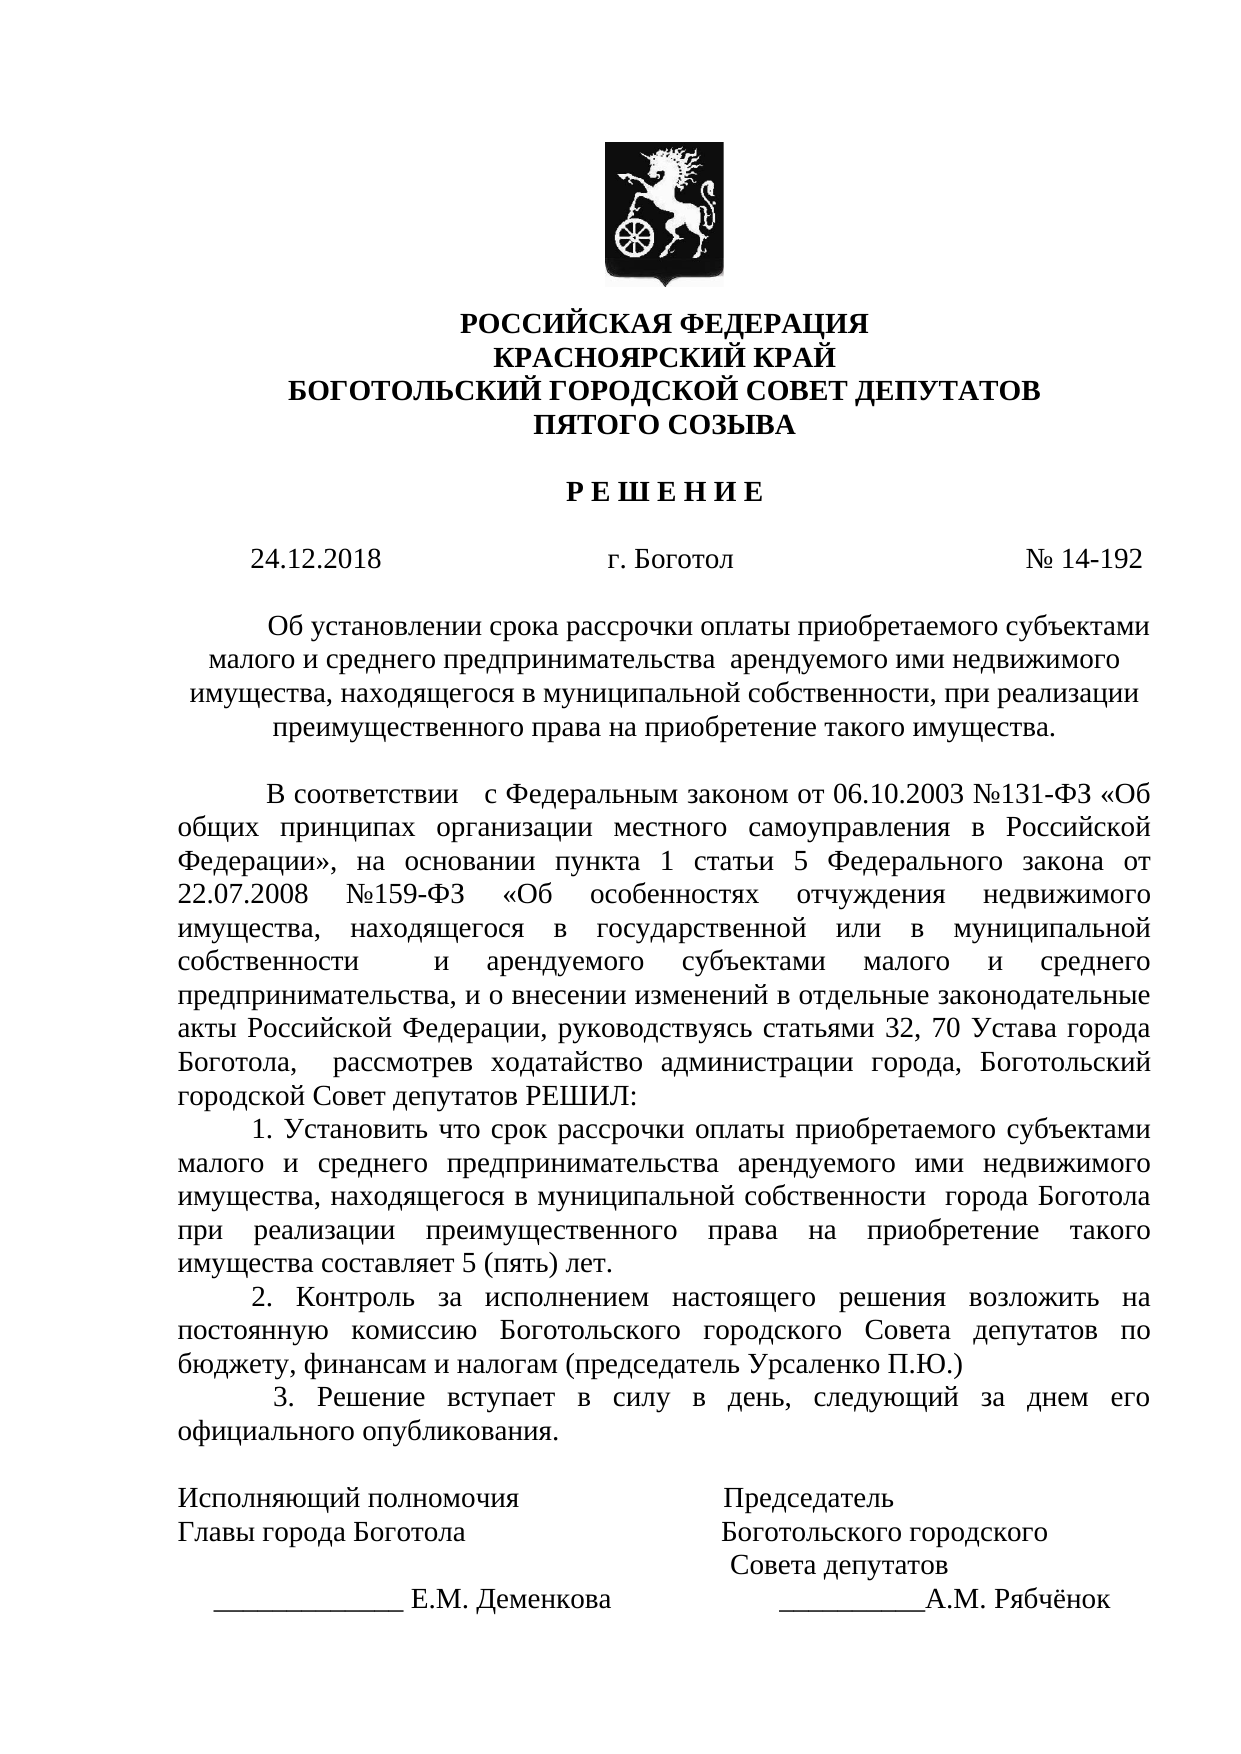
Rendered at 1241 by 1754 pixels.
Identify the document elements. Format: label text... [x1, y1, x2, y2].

text ПЯТОГО СОЗЫВА [177, 407, 1152, 440]
text В соответствии с Федеральным законом от 06.10.2003 №131-ФЗ «Об общих принципах организации местного самоуправления в Российской Федерации», на основании пункта 1 статьи 5 Федерального закона от 22.07.2008 №159-ФЗ «Об особенностях отчуждения недвижимого имущества, находящегося в государственной или в муниципальной собственности и арендуемого субъектами малого и среднего предпринимательства, и о внесении изменений в отдельные законодательные акты Российской Федерации, руководствуясь статьями 32, 70 Устава города Боготола, рассмотрев ходатайство администрации города, Боготольский городской Совет депутатов РЕШИЛ: [177, 776, 1152, 1111]
text Р Е Ш Е Н И Е [177, 474, 1152, 507]
text Об установлении срока рассрочки оплаты приобретаемого субъектами малого и среднего предпринимательства арендуемого ими недвижимого имущества, находящегося в муниципальной собственности, при реализации преимущественного права на приобретение такого имущества. [177, 608, 1152, 742]
text 2. Контроль за исполнением настоящего решения возложить на постоянную комиссию Боготольского городского Совета депутатов по бюджету, финансам и налогам (председатель Урсаленко П.Ю.) [177, 1279, 1152, 1379]
text БОГОТОЛЬСКИЙ ГОРОДСКОЙ СОВЕТ ДЕПУТАТОВ [177, 373, 1152, 407]
text Исполняющий полномочия Председатель [177, 1480, 1152, 1514]
picture [605, 142, 724, 287]
text Главы города Боготола Боготольского городского [177, 1514, 1152, 1547]
text _____________ Е.М. Деменкова __________А.М. Рябчёнок [177, 1581, 1152, 1614]
text 1. Установить что срок рассрочки оплаты приобретаемого субъектами малого и среднего предпринимательства арендуемого ими недвижимого имущества, находящегося в муниципальной собственности города Боготола при реализации преимущественного права на приобретение такого имущества составляет 5 (пять) лет. [177, 1111, 1152, 1279]
text КРАСНОЯРСКИЙ КРАЙ [177, 340, 1152, 373]
text Совета депутатов [325, 1547, 1152, 1581]
text 3. Решение вступает в силу в день, следующий за днем его официального опубликования. [177, 1379, 1152, 1447]
text РОССИЙСКАЯ ФЕДЕРАЦИЯ [177, 306, 1152, 340]
text 24.12.2018 г. Боготол № 14-192 [177, 541, 1152, 574]
